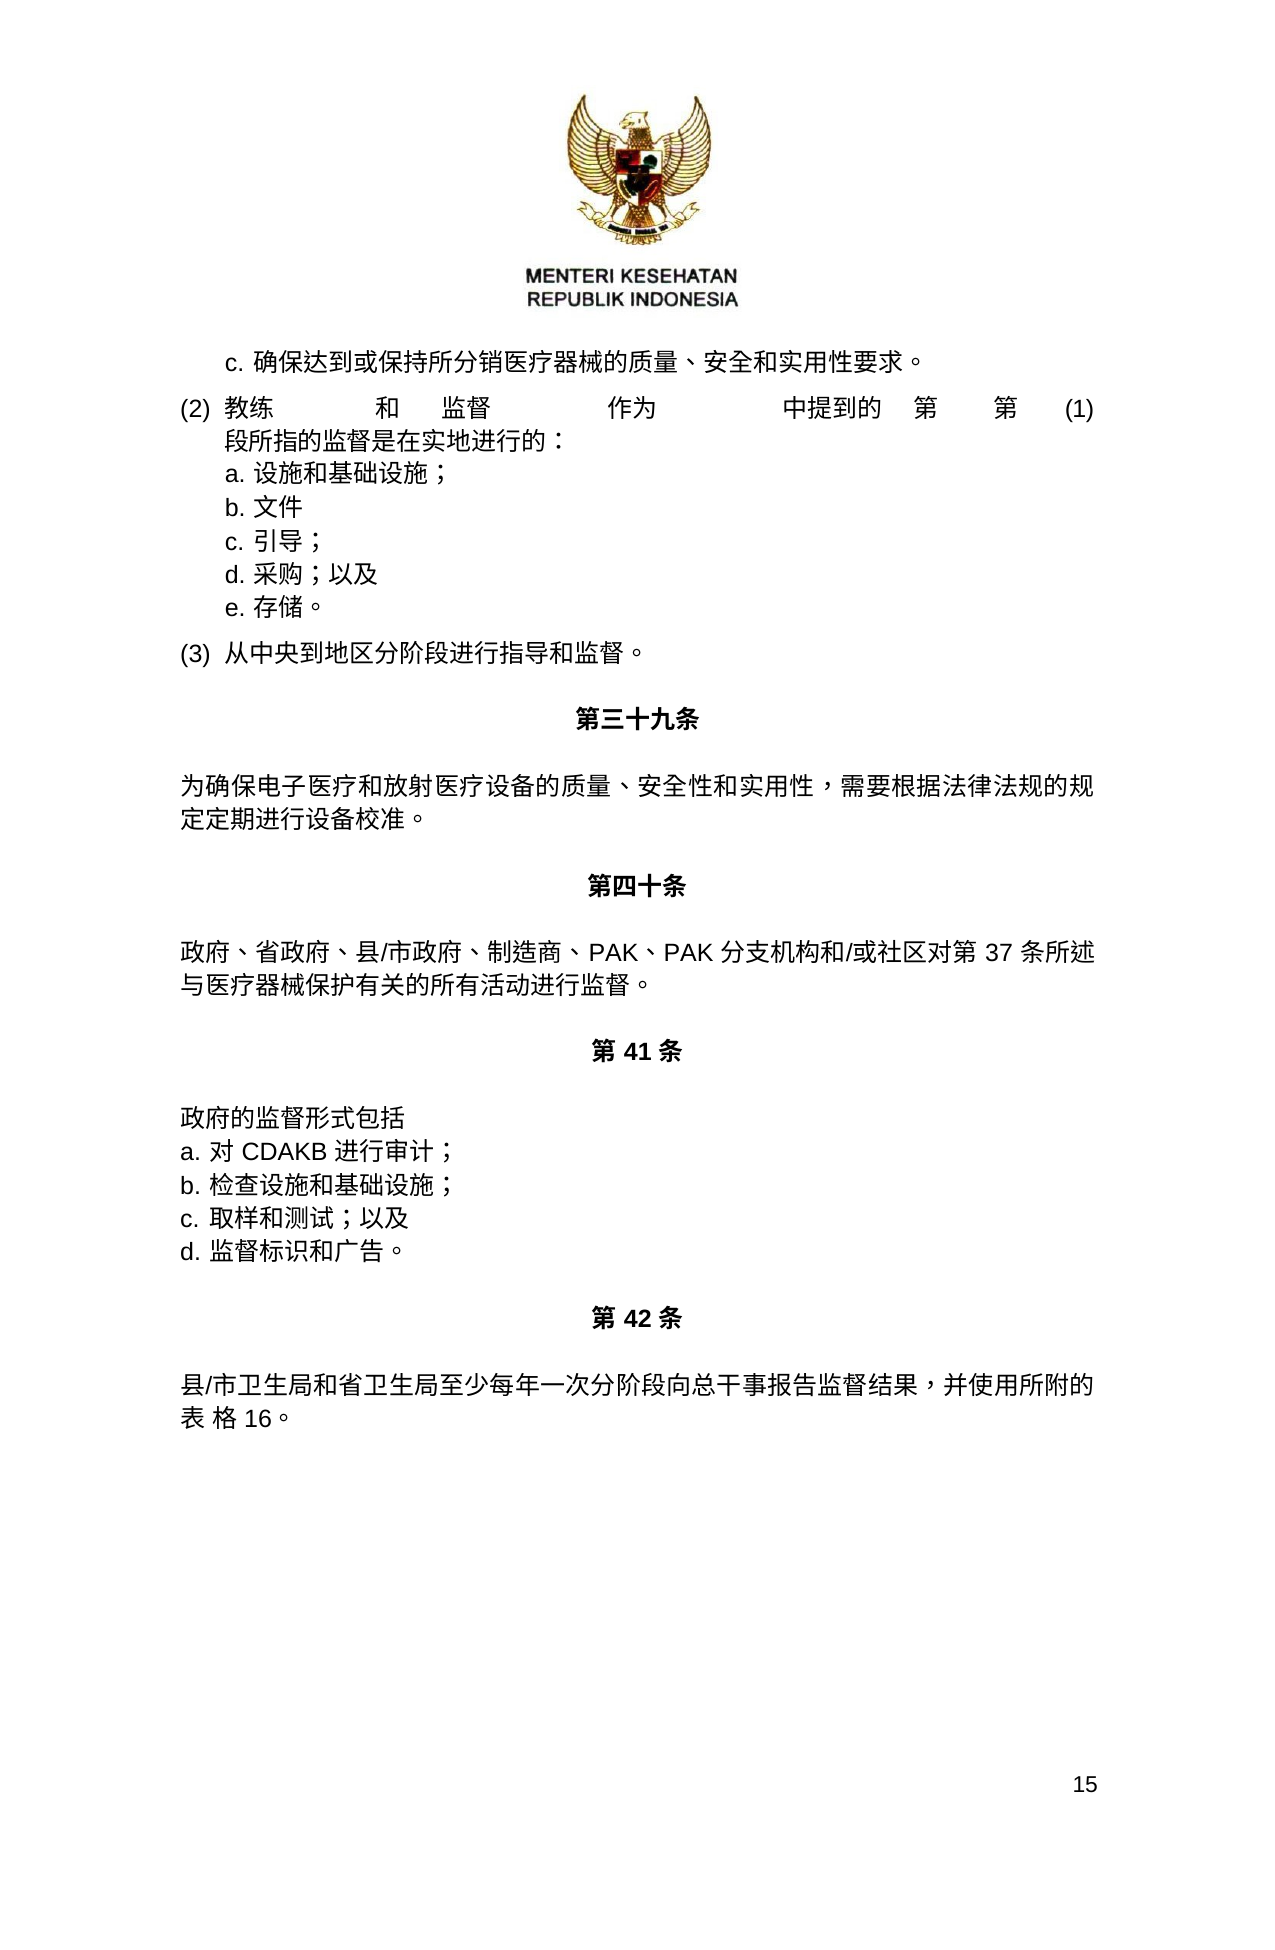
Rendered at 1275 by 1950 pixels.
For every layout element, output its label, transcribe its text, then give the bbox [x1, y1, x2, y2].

subtitle 第四十条 [278, 871, 997, 900]
text 政府的监督形式包括 [180, 1104, 1106, 1133]
list 设施和基础设施； [224, 460, 1106, 488]
list 从中央到地区分阶段进行指导和监督。 [180, 639, 1096, 668]
list 对 CDAKB 进行审计； [180, 1137, 1106, 1166]
list 检查设施和基础设施； [180, 1171, 1106, 1199]
list 监督标识和广告。 [180, 1237, 1106, 1266]
list 引导； [224, 526, 1106, 555]
list 教练 和 监督 作为 中提到的 第 第 (1) 段所指的监督是在实地进行的： [180, 394, 1095, 456]
text 政府、省政府、县/市政府、制造商、PAK、PAK 分支机构和/或社区对第 37 条所述与医疗器械保护有关的所有活动进行监督。 [180, 938, 1096, 1000]
list 存储。 [224, 593, 1106, 622]
list 取样和测试；以及 [180, 1204, 1106, 1233]
subtitle 第 42 条 [278, 1304, 997, 1333]
subtitle 第三十九条 [278, 705, 997, 734]
list 采购；以及 [224, 560, 1106, 588]
list 确保达到或保持所分销医疗器械的质量、安全和实用性要求。 [224, 348, 1095, 377]
text 县/市卫生局和省卫生局至少每年一次分阶段向总干事报告监督结果，并使用所附的表 格 16。 [180, 1371, 1096, 1433]
picture [522, 85, 742, 318]
subtitle 第 41 条 [278, 1037, 997, 1066]
list 文件 [224, 493, 1106, 522]
text 为确保电子医疗和放射医疗设备的质量、安全性和实用性，需要根据法律法规的规定定期进行设备校准。 [180, 772, 1096, 834]
